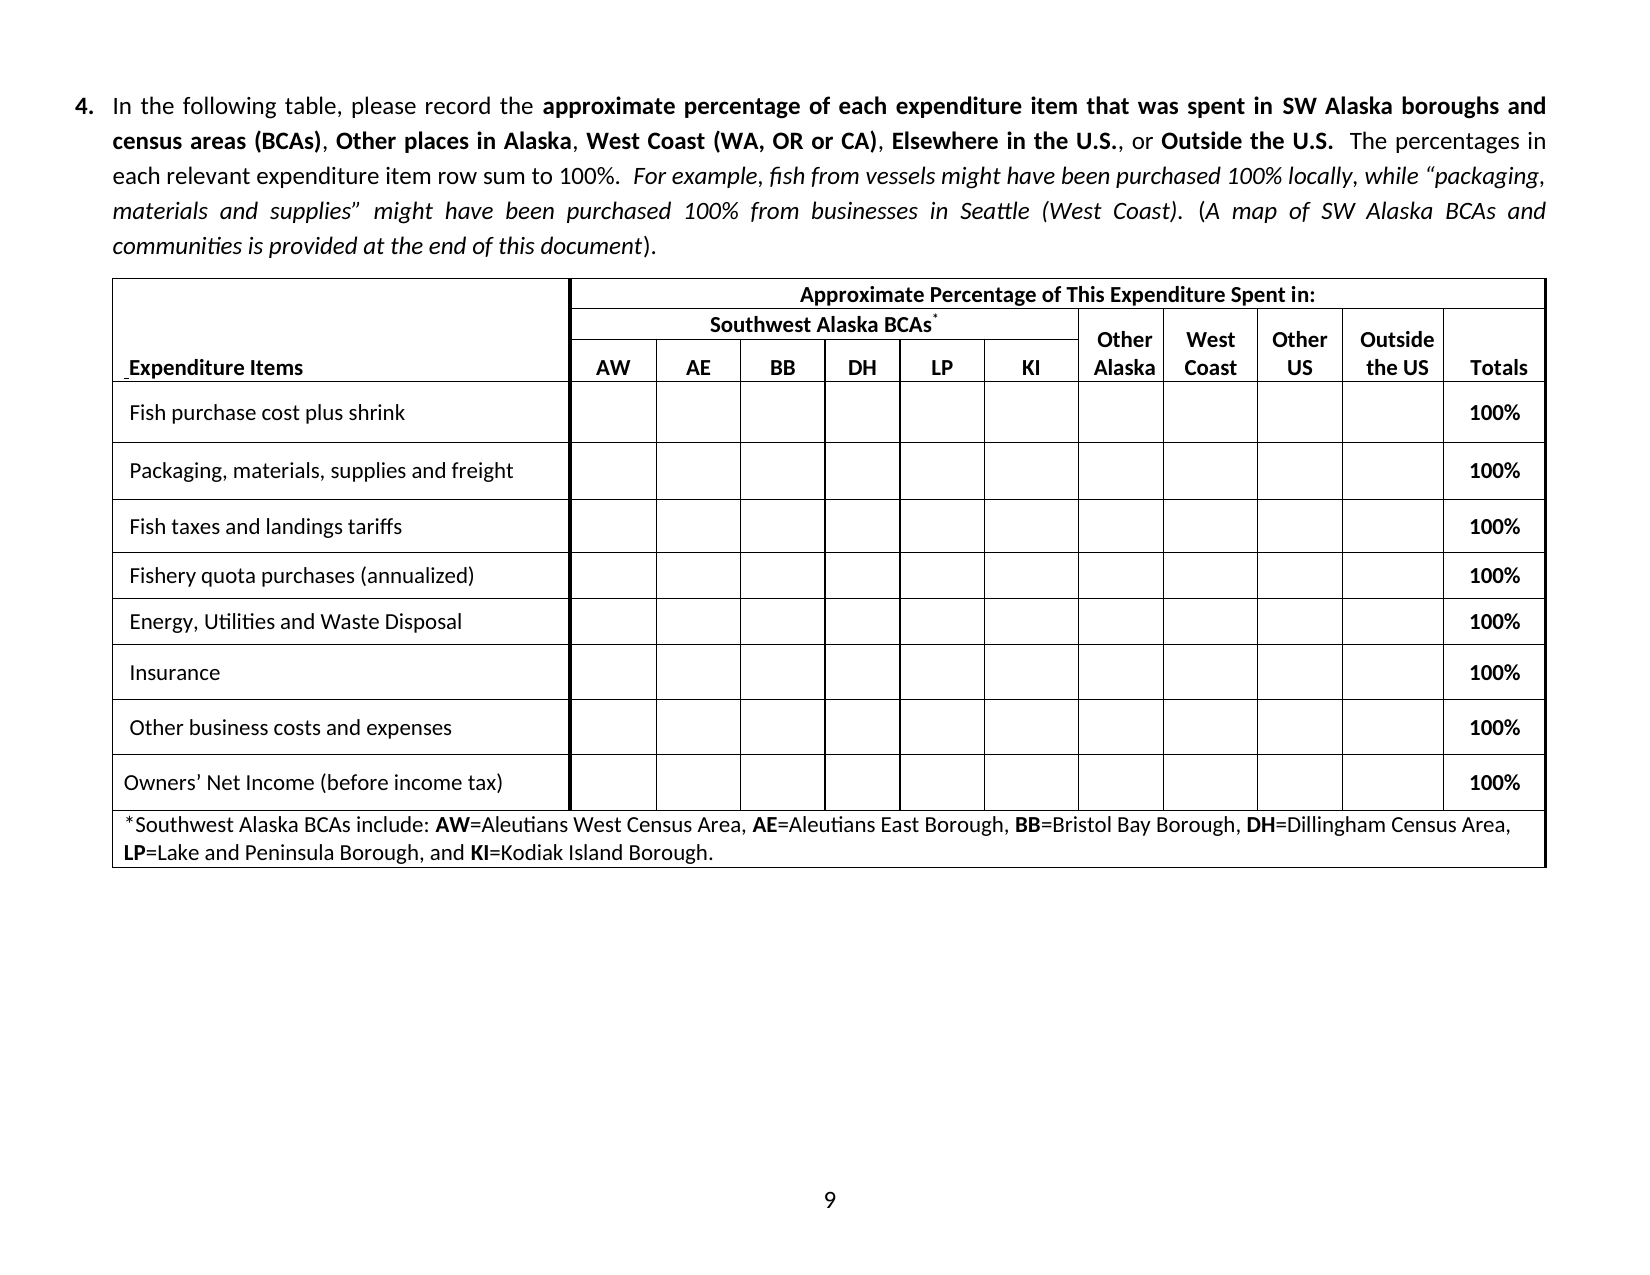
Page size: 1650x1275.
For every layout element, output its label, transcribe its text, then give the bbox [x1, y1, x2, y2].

table_cell [1343, 700, 1443, 754]
table_cell [657, 645, 740, 699]
table_cell [1343, 599, 1443, 644]
table_cell [985, 553, 1078, 598]
table_cell [985, 700, 1078, 754]
table_cell [901, 755, 984, 809]
table_cell [572, 700, 656, 754]
table_cell [1343, 443, 1443, 499]
table_cell West Coast [1164, 309, 1257, 381]
table_cell [901, 599, 984, 644]
table_cell [1079, 382, 1163, 442]
table_cell [657, 700, 740, 754]
table_cell [1079, 645, 1163, 699]
table_cell Fish purchase cost plus shrink [113, 382, 568, 442]
table_cell [1164, 599, 1257, 644]
table_cell [901, 700, 984, 754]
table_cell [1164, 700, 1257, 754]
table_cell [572, 645, 656, 699]
table_cell 100% [1444, 443, 1544, 499]
table_cell KI [985, 340, 1078, 381]
table_cell AW [572, 340, 656, 381]
list In the following table, please record the approximate percentage of each expenditure item that was spent in SW Alaska boroughs and census areas (BCAs), Other places in Alaska, West Coast (WA, OR or CA), Elsewhere in the U.S., or Outside the U.S. The percentages in each relevant expenditure item row sum to 100%. For example, fish from vessels might have been purchased 100% locally, while “packaging, materials and supplies” might have been purchased 100% from businesses in Seattle (West Coast). (A map of SW Alaska BCAs and communities is provided at the end of this document). [75, 91, 1547, 261]
table_cell [826, 500, 899, 552]
table_cell [741, 755, 824, 809]
table_cell [572, 755, 656, 809]
table_cell 100% [1444, 700, 1544, 754]
table_cell Other business costs and expenses [113, 700, 568, 754]
table_header Expenditure Items [113, 279, 568, 381]
table_cell [572, 599, 656, 644]
table_cell [1079, 755, 1163, 809]
table_cell [901, 645, 984, 699]
table_cell [572, 553, 656, 598]
table_cell [1258, 755, 1342, 809]
table_cell [985, 382, 1078, 442]
table_cell DH [826, 340, 899, 381]
table_cell [572, 382, 656, 442]
table_cell LP [901, 340, 984, 381]
table_cell [1258, 500, 1342, 552]
table_cell [657, 553, 740, 598]
table_cell [985, 500, 1078, 552]
table_cell [657, 599, 740, 644]
table_cell [657, 443, 740, 499]
table_cell [826, 382, 899, 442]
table_cell [985, 645, 1078, 699]
table_cell [985, 443, 1078, 499]
table_cell 100% [1444, 755, 1544, 809]
table_cell [572, 443, 656, 499]
table_cell Outside the US [1343, 309, 1443, 381]
table_cell [1258, 700, 1342, 754]
table_cell *Southwest Alaska BCAs include: AW=Aleutians West Census Area, AE=Aleutians East Borough, BB=Bristol Bay Borough, DH=Dillingham Census Area, LP=Lake and Peninsula Borough, and KI=Kodiak Island Borough. [113, 811, 1544, 867]
table_cell [1258, 599, 1342, 644]
table_cell [657, 755, 740, 809]
table_cell AE [657, 340, 740, 381]
table_cell [901, 500, 984, 552]
table_cell Totals [1444, 309, 1544, 381]
table_cell [741, 599, 824, 644]
table_cell [1079, 599, 1163, 644]
table_cell Fishery quota purchases (annualized) [113, 553, 568, 598]
table_cell [741, 500, 824, 552]
table_cell [1343, 382, 1443, 442]
table_cell [657, 382, 740, 442]
table_header Approximate Percentage of This Expenditure Spent in: [572, 279, 1544, 308]
table_cell [1079, 553, 1163, 598]
table_cell Energy, Utilities and Waste Disposal [113, 599, 568, 644]
table_cell [1343, 755, 1443, 809]
table_cell 100% [1444, 382, 1544, 442]
table_cell [901, 553, 984, 598]
table_cell [1164, 755, 1257, 809]
table_cell [1164, 553, 1257, 598]
table_cell [741, 382, 824, 442]
table_cell [1079, 700, 1163, 754]
table_cell [1079, 443, 1163, 499]
table_cell [985, 755, 1078, 809]
table_cell Fish taxes and landings tariffs [113, 500, 568, 552]
table_cell [1164, 645, 1257, 699]
table_cell [741, 645, 824, 699]
table_cell [1258, 382, 1342, 442]
table_cell Other US [1258, 309, 1342, 381]
table_cell [741, 553, 824, 598]
table_cell [1079, 500, 1163, 552]
table_cell [901, 443, 984, 499]
table_cell [1258, 553, 1342, 598]
table_cell [826, 443, 899, 499]
table_cell [1258, 443, 1342, 499]
table_cell [657, 500, 740, 552]
table_cell Packaging, materials, supplies and freight [113, 443, 568, 499]
table_cell [826, 755, 899, 809]
table_cell Insurance [113, 645, 568, 699]
table_cell [1343, 553, 1443, 598]
table_cell Other Alaska [1079, 309, 1163, 381]
table_cell [1164, 382, 1257, 442]
table_cell 100% [1444, 500, 1544, 552]
table_cell [826, 599, 899, 644]
table_cell Owners’ Net Income (before income tax) [113, 755, 568, 809]
table_cell [826, 645, 899, 699]
table_cell [826, 553, 899, 598]
table_cell Southwest Alaska BCAs* [572, 309, 1078, 338]
table_cell [1343, 645, 1443, 699]
table_cell 100% [1444, 645, 1544, 699]
table_cell [741, 443, 824, 499]
table_cell [985, 599, 1078, 644]
table_cell [1164, 443, 1257, 499]
table_cell [1343, 500, 1443, 552]
table_cell 100% [1444, 599, 1544, 644]
table_cell 100% [1444, 553, 1544, 598]
table_cell [572, 500, 656, 552]
table_cell BB [741, 340, 824, 381]
table_cell [1258, 645, 1342, 699]
table_cell [1164, 500, 1257, 552]
table_cell [901, 382, 984, 442]
table_cell [741, 700, 824, 754]
table_cell [826, 700, 899, 754]
